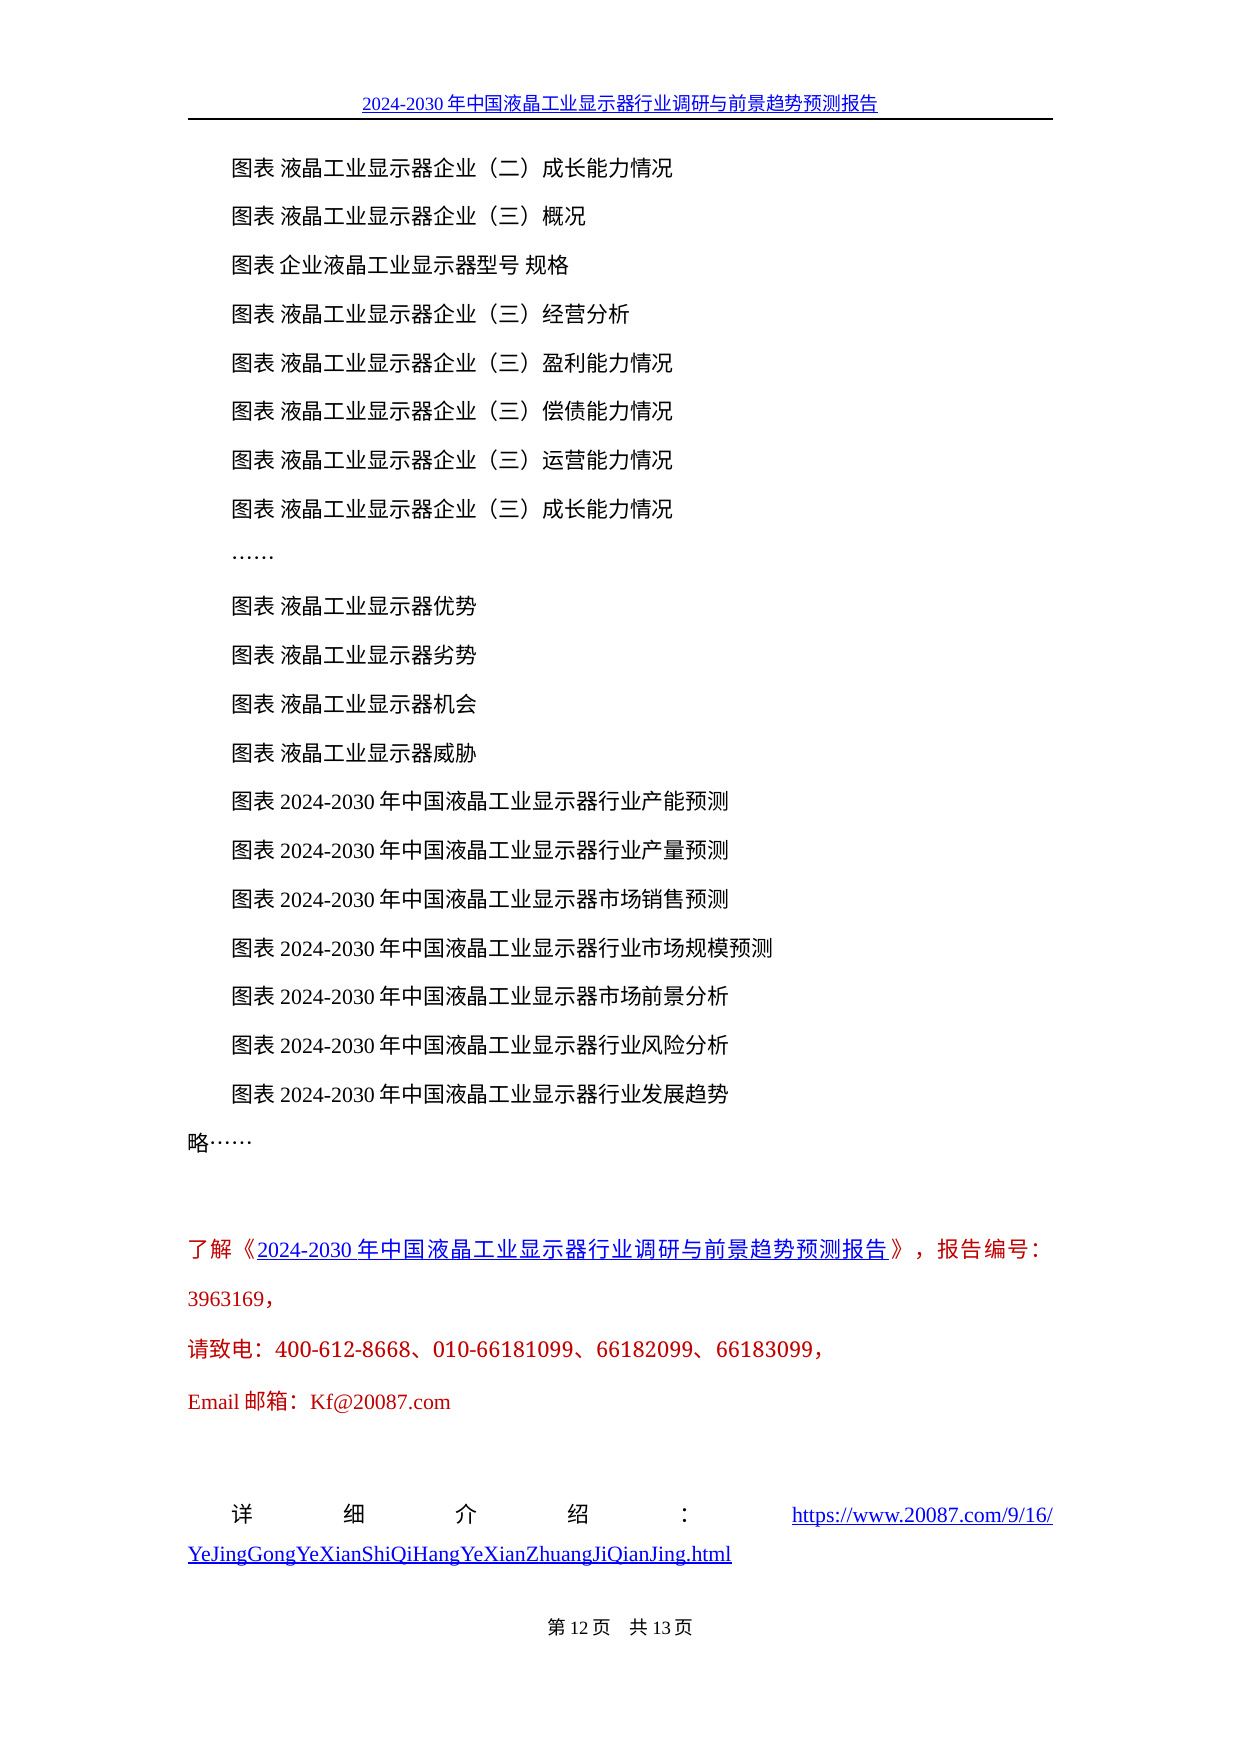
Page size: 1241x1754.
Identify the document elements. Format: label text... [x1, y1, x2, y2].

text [187, 150, 1053, 1158]
text 了解《2024-2030年中国液晶工业显示器行业调研与前景趋势预测报告》，报告编号：3963169， [187, 1232, 1053, 1313]
text 请致电：400-612-8668、010-66181099、66182099、66183099， [187, 1332, 1053, 1364]
text 详细介绍：https://www.20087.com/9/16/YeJingGongYeXianShiQiHangYeXianZhuangJiQianJing.html [187, 1496, 1053, 1569]
text Email邮箱：Kf@20087.com [187, 1383, 1053, 1416]
